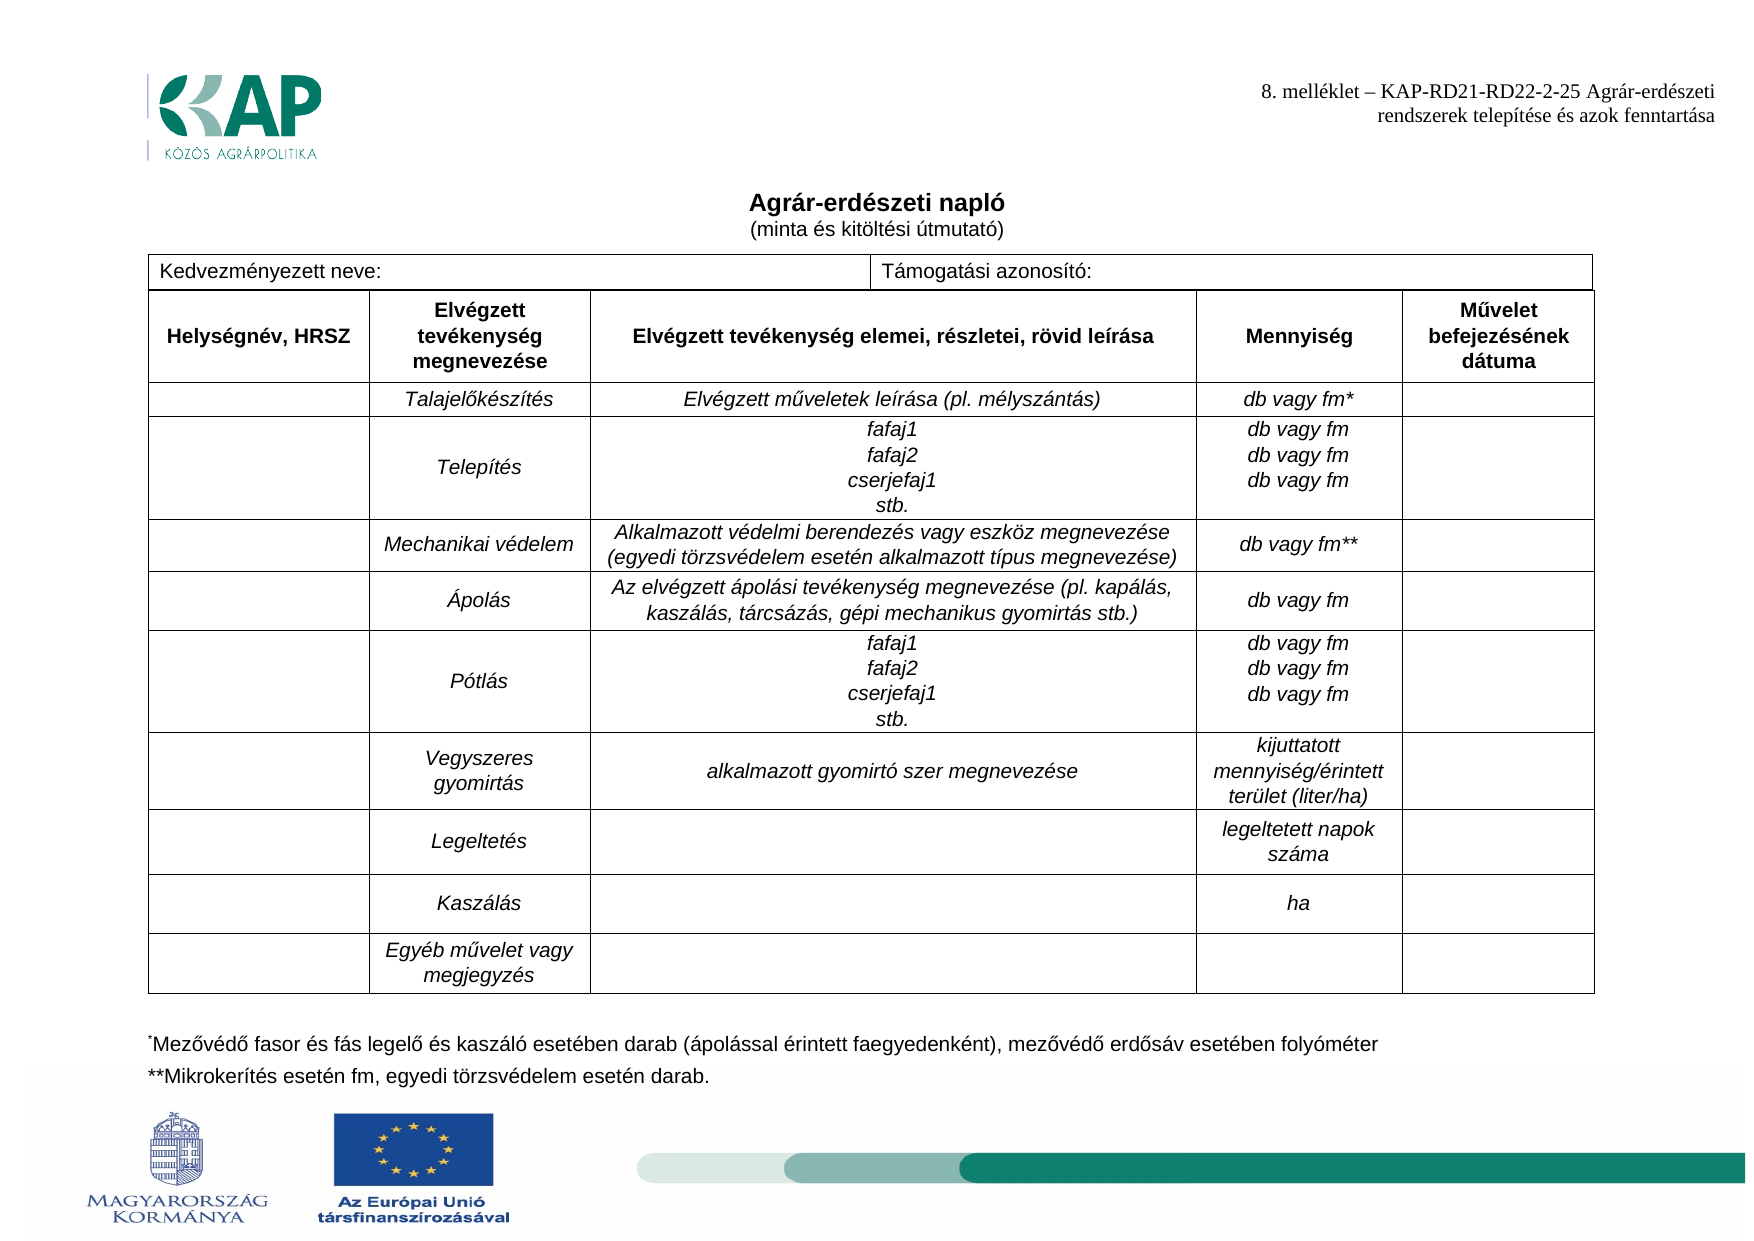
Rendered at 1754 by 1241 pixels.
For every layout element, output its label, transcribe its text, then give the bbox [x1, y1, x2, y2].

table_cell Alkalmazott védelmi berendezés vagy eszköz megnevezése (egyedi törzsvédelem esetén alkalmazott típus megnevezése) [591, 520, 1196, 571]
table_header Kedvezményezett neve: [149, 255, 870, 289]
table_cell kijuttatott mennyiség/érintett terület (liter/ha) [1197, 733, 1402, 809]
table_cell [1403, 520, 1594, 571]
table_cell [1403, 631, 1594, 732]
table_cell Legeltetés [370, 810, 590, 874]
table_cell [149, 383, 369, 416]
table_header Támogatási azonosító: [871, 255, 1592, 289]
table_cell Vegyszeres gyomirtás [370, 733, 590, 809]
table_cell [149, 733, 369, 809]
table_cell [149, 810, 369, 874]
table_cell Pótlás [370, 631, 590, 732]
table_cell [591, 875, 1196, 933]
table_header Művelet befejezésének dátuma [1403, 291, 1594, 382]
table_cell [1403, 417, 1594, 519]
table_cell fafaj1 fafaj2 cserjefaj1 stb. [591, 631, 1196, 732]
table_cell fafaj1 fafaj2 cserjefaj1 stb. [591, 417, 1196, 519]
table_header Elvégzett tevékenység megnevezése [370, 291, 590, 382]
table_header Helységnév, HRSZ [149, 291, 369, 382]
table_cell [1403, 810, 1594, 874]
table_cell Talajelőkészítés [370, 383, 590, 416]
table_cell db vagy fm db vagy fm db vagy fm [1197, 417, 1402, 519]
picture [147, 73, 322, 161]
table_cell [1403, 733, 1594, 809]
text **Mikrokerítés esetén fm, egyedi törzsvédelem esetén darab. [148, 1064, 1606, 1088]
table_cell [1403, 383, 1594, 416]
text Agrár-erdészeti napló [148, 188, 1606, 217]
table_cell [591, 934, 1196, 993]
table_cell [1403, 875, 1594, 933]
table_cell Ápolás [370, 572, 590, 629]
table_cell [591, 810, 1196, 874]
table_cell [1197, 934, 1402, 993]
table_header Mennyiség [1197, 291, 1402, 382]
table_cell [149, 417, 369, 519]
table_cell [149, 934, 369, 993]
table_cell [1403, 572, 1594, 629]
table_cell Elvégzett műveletek leírása (pl. mélyszántás) [591, 383, 1196, 416]
table_cell db vagy fm** [1197, 520, 1402, 571]
table_cell db vagy fm [1197, 572, 1402, 629]
table_cell Telepítés [370, 417, 590, 519]
table_header Elvégzett tevékenység elemei, részletei, rövid leírása [591, 291, 1196, 382]
table_cell [1403, 934, 1594, 993]
table_cell alkalmazott gyomirtó szer megnevezése [591, 733, 1196, 809]
text *Mezővédő fasor és fás legelő és kaszáló esetében darab (ápolással érintett faegyedenként), mezővédő erdősáv esetében folyóméter [148, 1032, 1606, 1056]
text (minta és kitöltési útmutató) [148, 217, 1606, 241]
table_cell [149, 572, 369, 629]
table_cell db vagy fm* [1197, 383, 1402, 416]
table_cell Egyéb művelet vagy megjegyzés [370, 934, 590, 993]
table_cell legeltetett napok száma [1197, 810, 1402, 874]
table_cell [149, 520, 369, 571]
table_cell db vagy fm db vagy fm db vagy fm [1197, 631, 1402, 732]
table_cell [149, 631, 369, 732]
table_cell [149, 875, 369, 933]
picture [28, 1064, 1745, 1241]
table_cell ha [1197, 875, 1402, 933]
table_cell Kaszálás [370, 875, 590, 933]
table_cell Mechanikai védelem [370, 520, 590, 571]
table_cell Az elvégzett ápolási tevékenység megnevezése (pl. kapálás, kaszálás, tárcsázás, gépi mechanikus gyomirtás stb.) [591, 572, 1196, 629]
